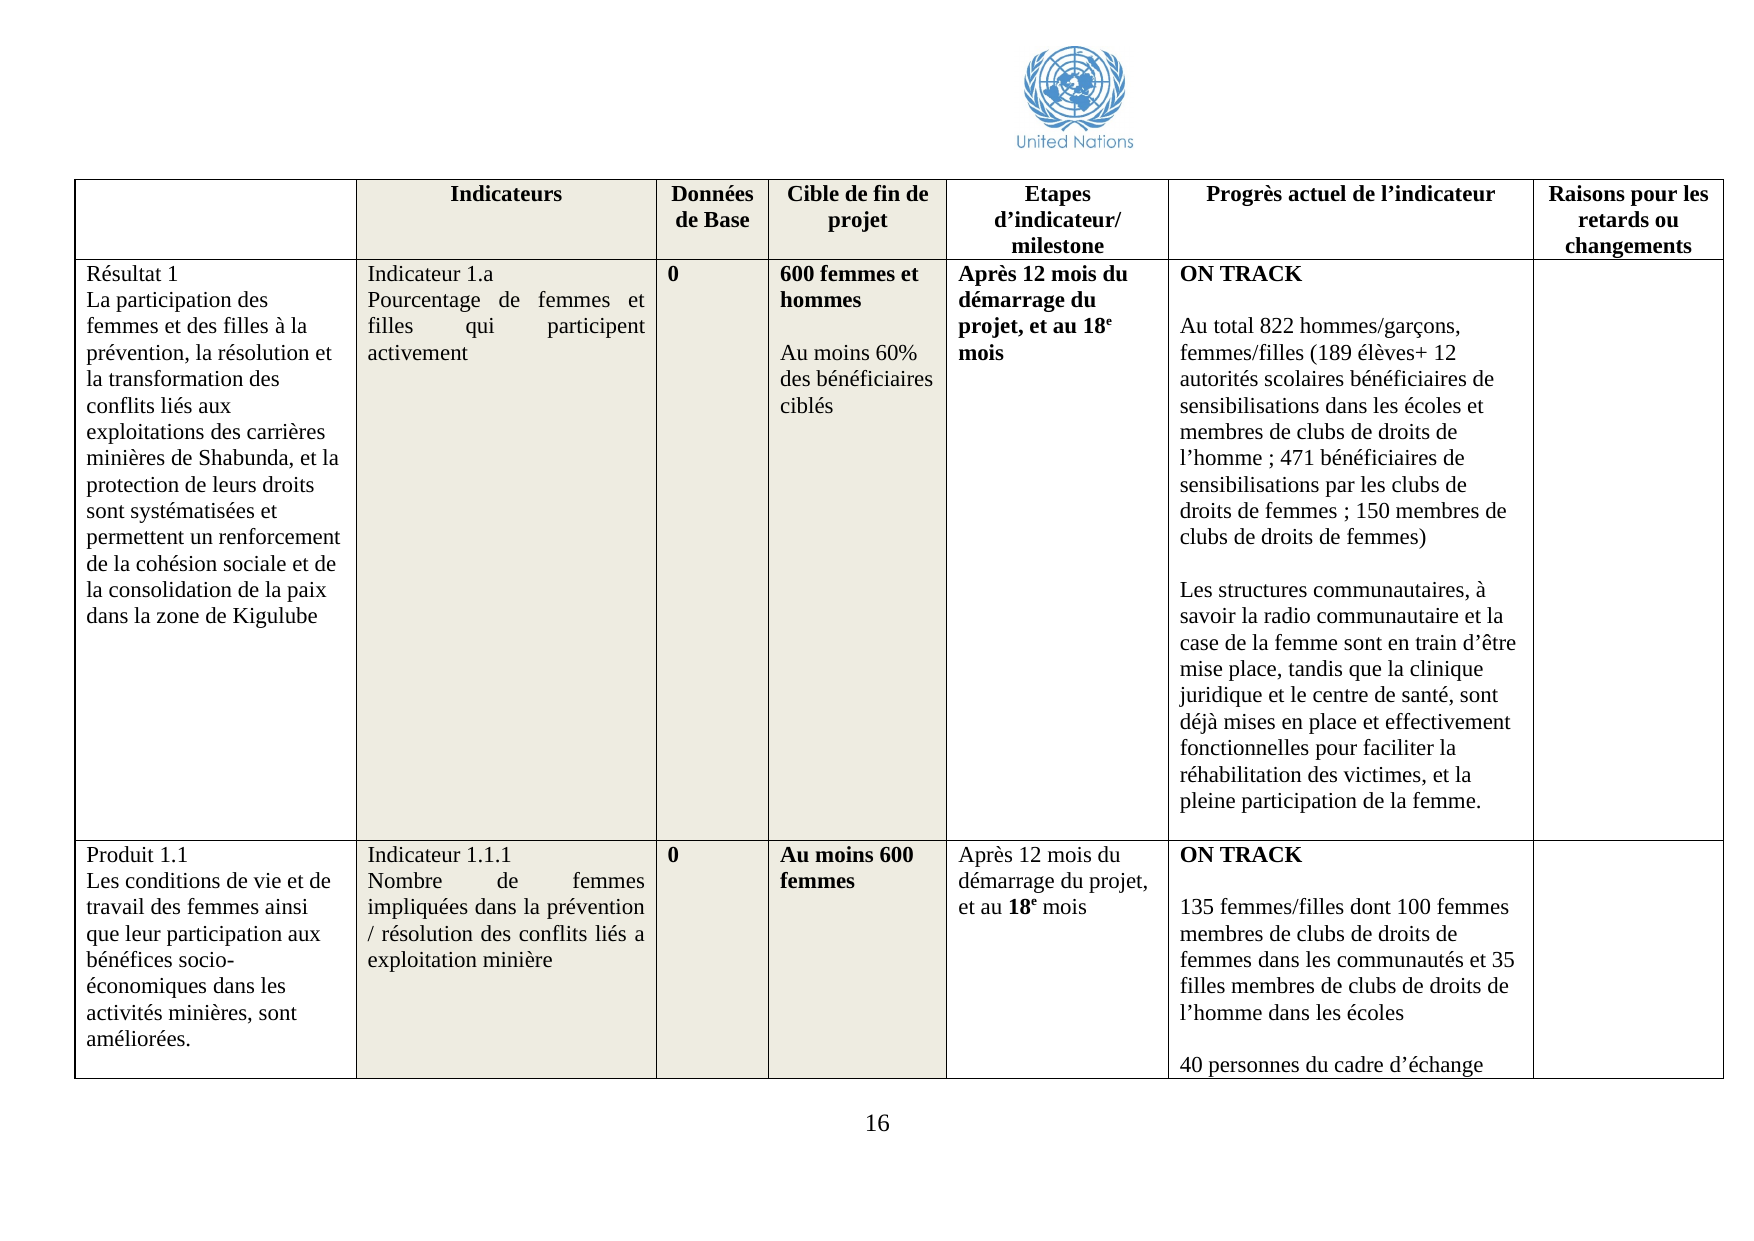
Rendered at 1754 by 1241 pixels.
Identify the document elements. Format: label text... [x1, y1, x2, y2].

table_header Progrès actuel de l’indicateur [1169, 180, 1533, 259]
table_header Etapes d’indicateur/ milestone [947, 180, 1168, 259]
table_cell [1534, 260, 1723, 840]
table_header Raisons pour les retards ou changements [1534, 180, 1723, 259]
table_header Cible de fin de projet [769, 180, 946, 259]
table_cell Indicateur 1.a Pourcentage de femmes et filles qui participent activement [357, 260, 656, 840]
picture [1014, 46, 1135, 150]
table_header [76, 180, 356, 259]
table_cell [1534, 841, 1723, 1078]
table_cell 0 [657, 260, 768, 840]
table_header Données de Base [657, 180, 768, 259]
table_header Indicateurs [357, 180, 656, 259]
table_cell Au moins 600 femmes [769, 841, 946, 1078]
table_cell Indicateur 1.1.1 Nombre de femmes impliquées dans la prévention / résolution des conflits liés a exploitation minière [357, 841, 656, 1078]
table_cell Après 12 mois du démarrage du projet, et au 18e mois [947, 260, 1168, 840]
table_cell Résultat 1 La participation des femmes et des filles à la prévention, la résolution et la transformation des conflits liés aux exploitations des carrières minières de Shabunda, et la protection de leurs droits sont systématisées et permettent un renforcement de la cohésion sociale et de la consolidation de la paix dans la zone de Kigulube [76, 260, 356, 840]
table_cell ON TRACK Au total 822 hommes/garçons, femmes/filles (189 élèves+ 12 autorités scolaires bénéficiaires de sensibilisations dans les écoles et membres de clubs de droits de l’homme ; 471 bénéficiaires de sensibilisations par les clubs de droits de femmes ; 150 membres de clubs de droits de femmes) Les structures communautaires, à savoir la radio communautaire et la case de la femme sont en train d’être mise place, tandis que la clinique juridique et le centre de santé, sont déjà mises en place et effectivement fonctionnelles pour faciliter la réhabilitation des victimes, et la pleine participation de la femme. [1169, 260, 1533, 840]
table_cell Après 12 mois du démarrage du projet, et au 18e mois [947, 841, 1168, 1078]
table_cell 600 femmes et hommes Au moins 60% des bénéficiaires ciblés [769, 260, 946, 840]
table_cell 0 [657, 841, 768, 1078]
